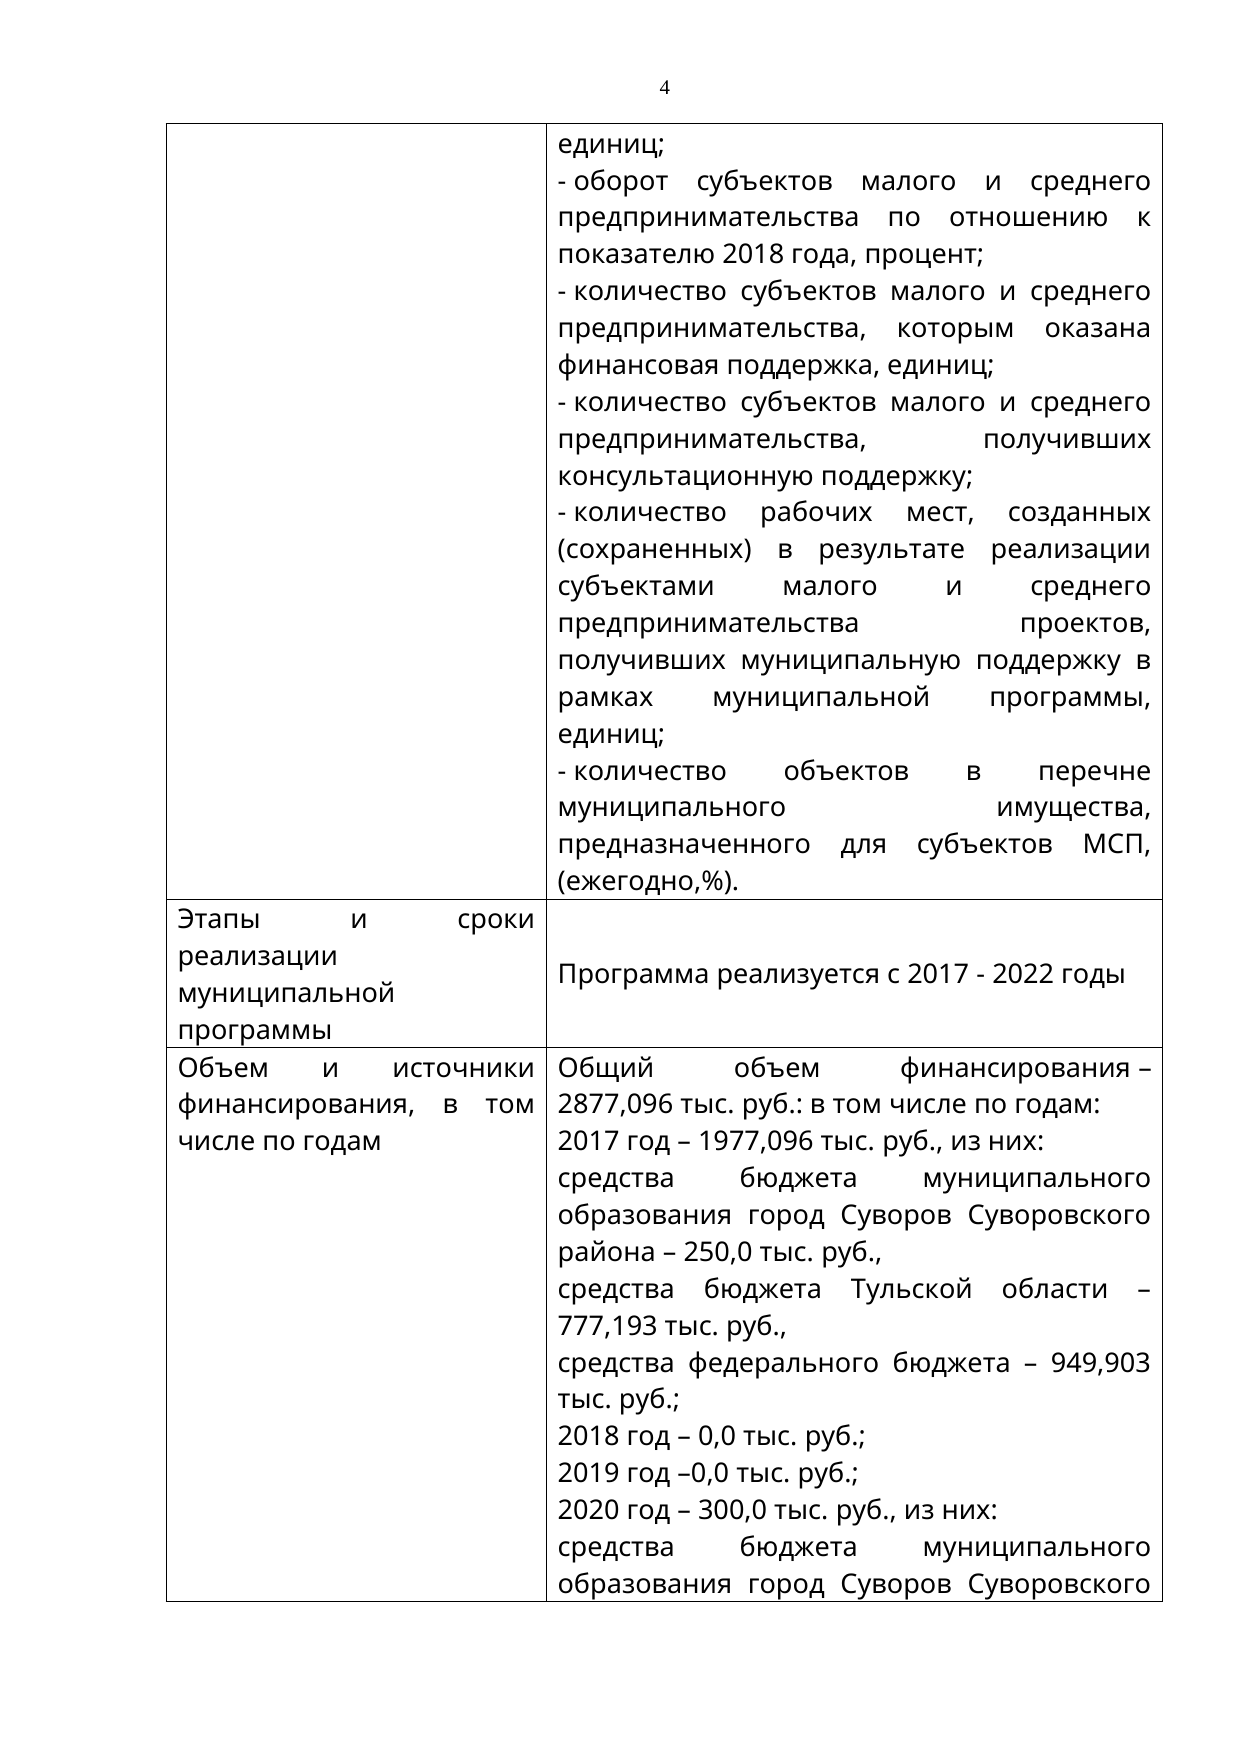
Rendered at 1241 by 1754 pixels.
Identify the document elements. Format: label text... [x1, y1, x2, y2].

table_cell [167, 1048, 546, 1601]
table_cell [547, 1048, 1162, 1601]
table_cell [167, 124, 546, 898]
table_cell Программа реализуется с 2017 - 2022 годы [547, 900, 1162, 1047]
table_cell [547, 124, 1162, 898]
table_cell Этапы и сроки реализации муниципальной программы [167, 900, 546, 1047]
